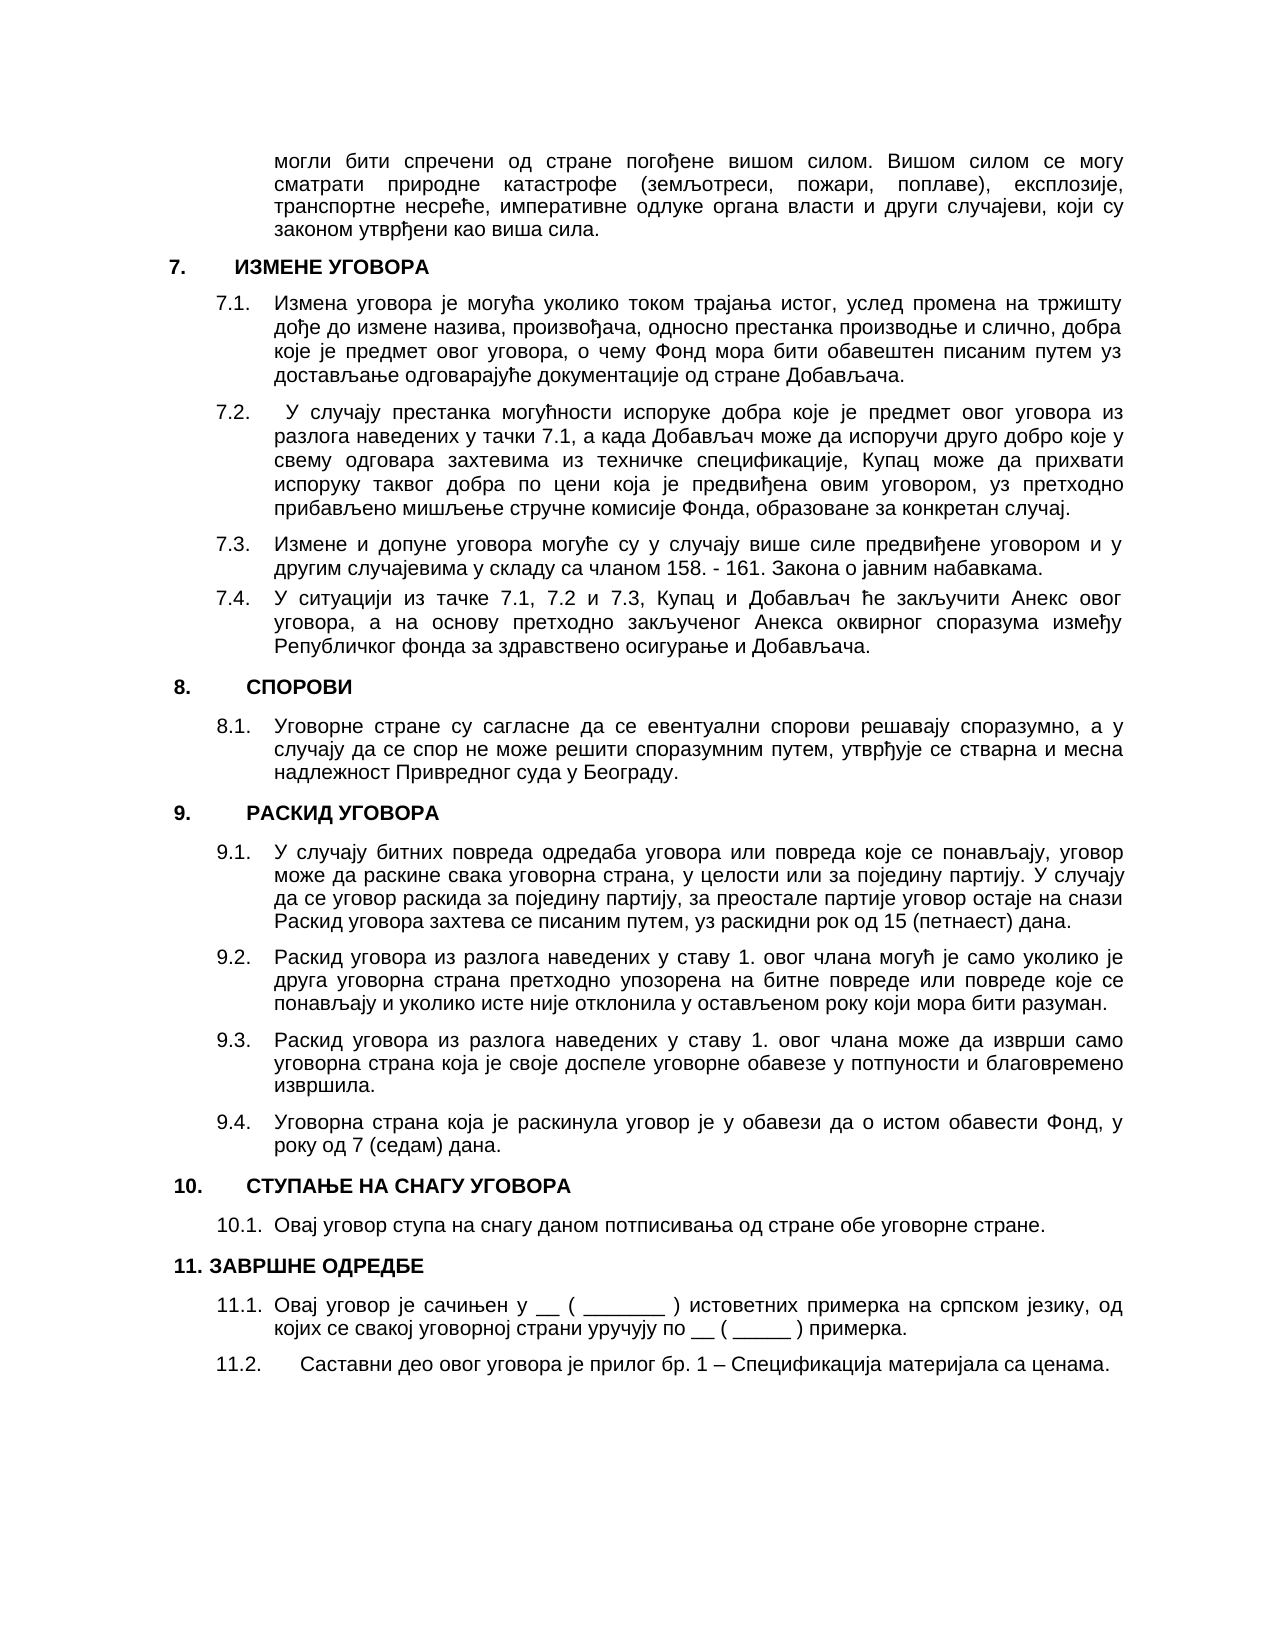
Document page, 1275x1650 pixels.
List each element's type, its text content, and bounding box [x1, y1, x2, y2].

list Измене и допуне уговора могуће су у случају више силе предвиђене уговором и у другим случајевима у складу са чланом 158. - 161. Закона о јавним набавкама. [216, 532, 1123, 580]
list У случају престанка могућности испоруке добра које је предмет овог уговора из разлога наведених у тачки 7.1, а када Добављач може да испоручи друго добро које у свему одговара захтевима из техничке спецификације, Купац може да прихвати испоруку таквог добра по цени која је предвиђена овим уговором, уз претходно прибављено мишљење стручне комисије Фонда, образоване за конкретан случај. [216, 400, 1125, 520]
list Раскид уговора из разлога наведених у ставу 1. овог члана могућ је само уколико је друга уговорна страна претходно упозорена на битне повреде или повреде које се понављају и уколико исте није отклонила у остављеном року који мора бити разуман. [216, 946, 1125, 1015]
list Саставни део овог уговора је прилог бр. 1 – Спецификација материјала са ценама. [213, 1354, 1125, 1376]
list СПОРОВИ [174, 675, 1123, 699]
list ИЗМЕНЕ УГОВОРА [169, 255, 1125, 279]
list Измена уговора је могућа уколико током трајања истог, услед промена на тржишту дође до измене назива, произвођача, односно престанка производње и слично, добра које је предмет овог уговора, о чему Фонд мора бити обавештен писаним путем уз достављање одговарајуће документације од стране Добављача. [216, 292, 1123, 387]
list Овај уговор ступа на снагу даном потписивања од стране обе уговорне стране. [216, 1214, 1125, 1237]
list СТУПАЊЕ НА СНАГУ УГОВОРА [174, 1173, 1123, 1197]
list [216, 150, 1125, 241]
list Раскид уговора из разлога наведених у ставу 1. овог члана може да изврши само уговорна страна која је своје доспеле уговорне обавезе у потпуности и благовремено извршила. [216, 1029, 1125, 1097]
list РАСКИД УГОВОРА [174, 801, 1123, 824]
list У случају битних повреда одредаба уговора или повреда које се понављају, уговор може да раскине свака уговорна страна, у целости или за поједину партију. У случају да се уговор раскида за поједину партију, за преостале партије уговор остаје на снази Раскид уговора захтева се писаним путем, уз раскидни рок од 15 (петнаест) дана. [216, 841, 1125, 932]
list Овај уговор је сачињен у __ ( _______ ) истоветних примерка на српском језику, од којих се свакој уговорној страни уручују по __ ( _____ ) примерка. [216, 1294, 1125, 1339]
list Уговорне стране су сагласне да се евентуални спорови решавају споразумно, а у случају да се спор не може решити споразумним путем, утврђује се стварна и месна надлежност Привредног суда у Београду. [216, 716, 1125, 784]
list У ситуацији из тачке 7.1, 7.2 и 7.3, Купац и Добављач ће закључити Анекс овог уговора, а на основу претходно закљученог Анекса оквирног споразума између Републичког фонда за здравствено осигурање и Добављача. [216, 586, 1123, 658]
list ЗАВРШНЕ ОДРЕДБЕ [174, 1253, 1123, 1277]
list Уговорна страна која је раскинула уговор је у обавези да о истом обавести Фонд, у року од 7 (седам) дана. [216, 1111, 1125, 1157]
